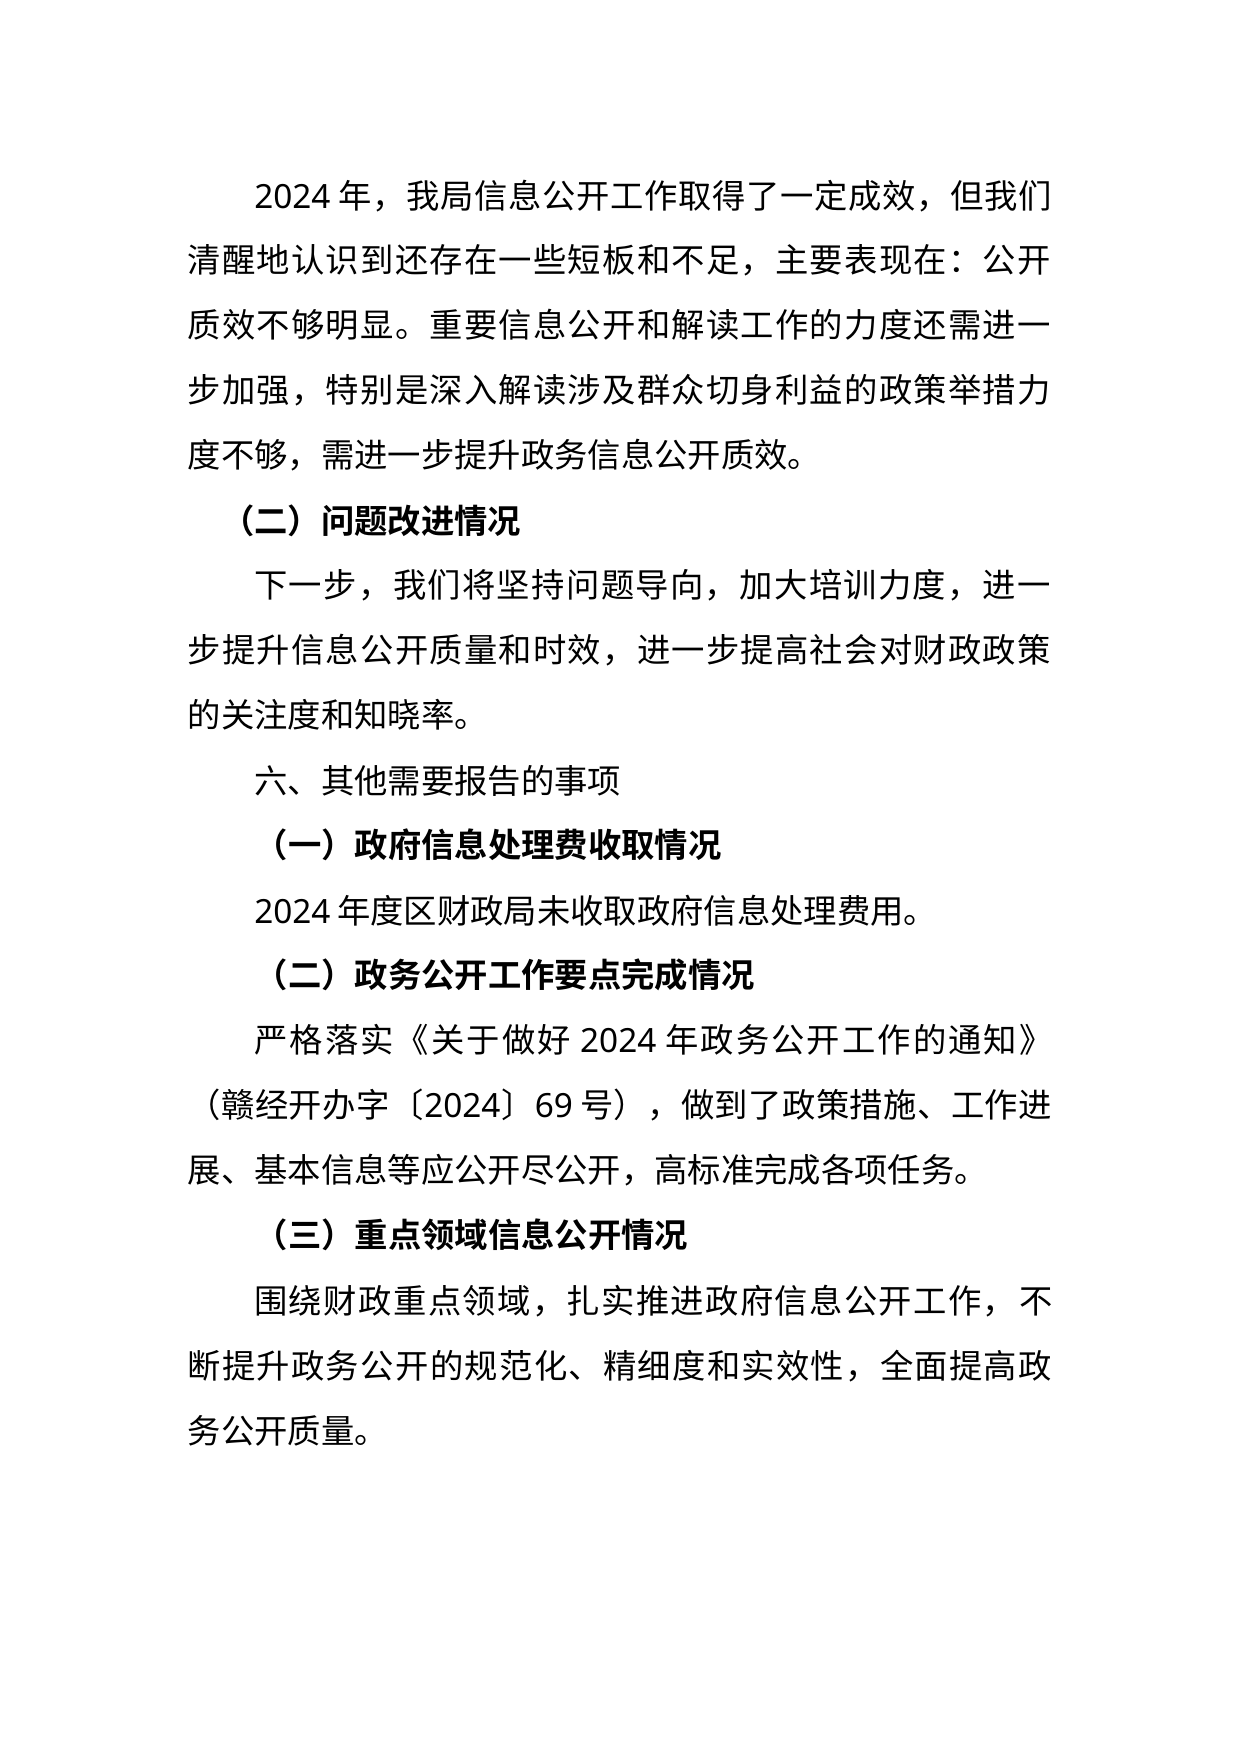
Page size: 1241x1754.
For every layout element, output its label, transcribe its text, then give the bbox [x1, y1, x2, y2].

list 严格落实《关于做好2024年政务公开工作的通知》（赣经开办字〔2024〕69号），做到了政策措施、工作进展、基本信息等应公开尽公开，高标准完成各项任务。 [187, 1007, 1053, 1202]
list 六、其他需要报告的事项 [187, 747, 1053, 812]
list （二）问题改进情况 [187, 487, 1053, 552]
list 2024年，我局信息公开工作取得了一定成效，但我们清醒地认识到还存在一些短板和不足，主要表现在：公开质效不够明显。重要信息公开和解读工作的力度还需进一步加强，特别是深入解读涉及群众切身利益的政策举措力度不够，需进一步提升政务信息公开质效。 [187, 162, 1053, 487]
list 围绕财政重点领域，扎实推进政府信息公开工作，不断提升政务公开的规范化、精细度和实效性，全面提高政务公开质量。 [187, 1267, 1053, 1462]
list （一）政府信息处理费收取情况 [187, 812, 1053, 877]
list 2024年度区财政局未收取政府信息处理费用。 [187, 877, 1053, 942]
list （三）重点领域信息公开情况 [187, 1202, 1053, 1267]
list （二）政务公开工作要点完成情况 [187, 942, 1053, 1007]
list 下一步，我们将坚持问题导向，加大培训力度，进一步提升信息公开质量和时效，进一步提高社会对财政政策的关注度和知晓率。 [187, 552, 1053, 747]
